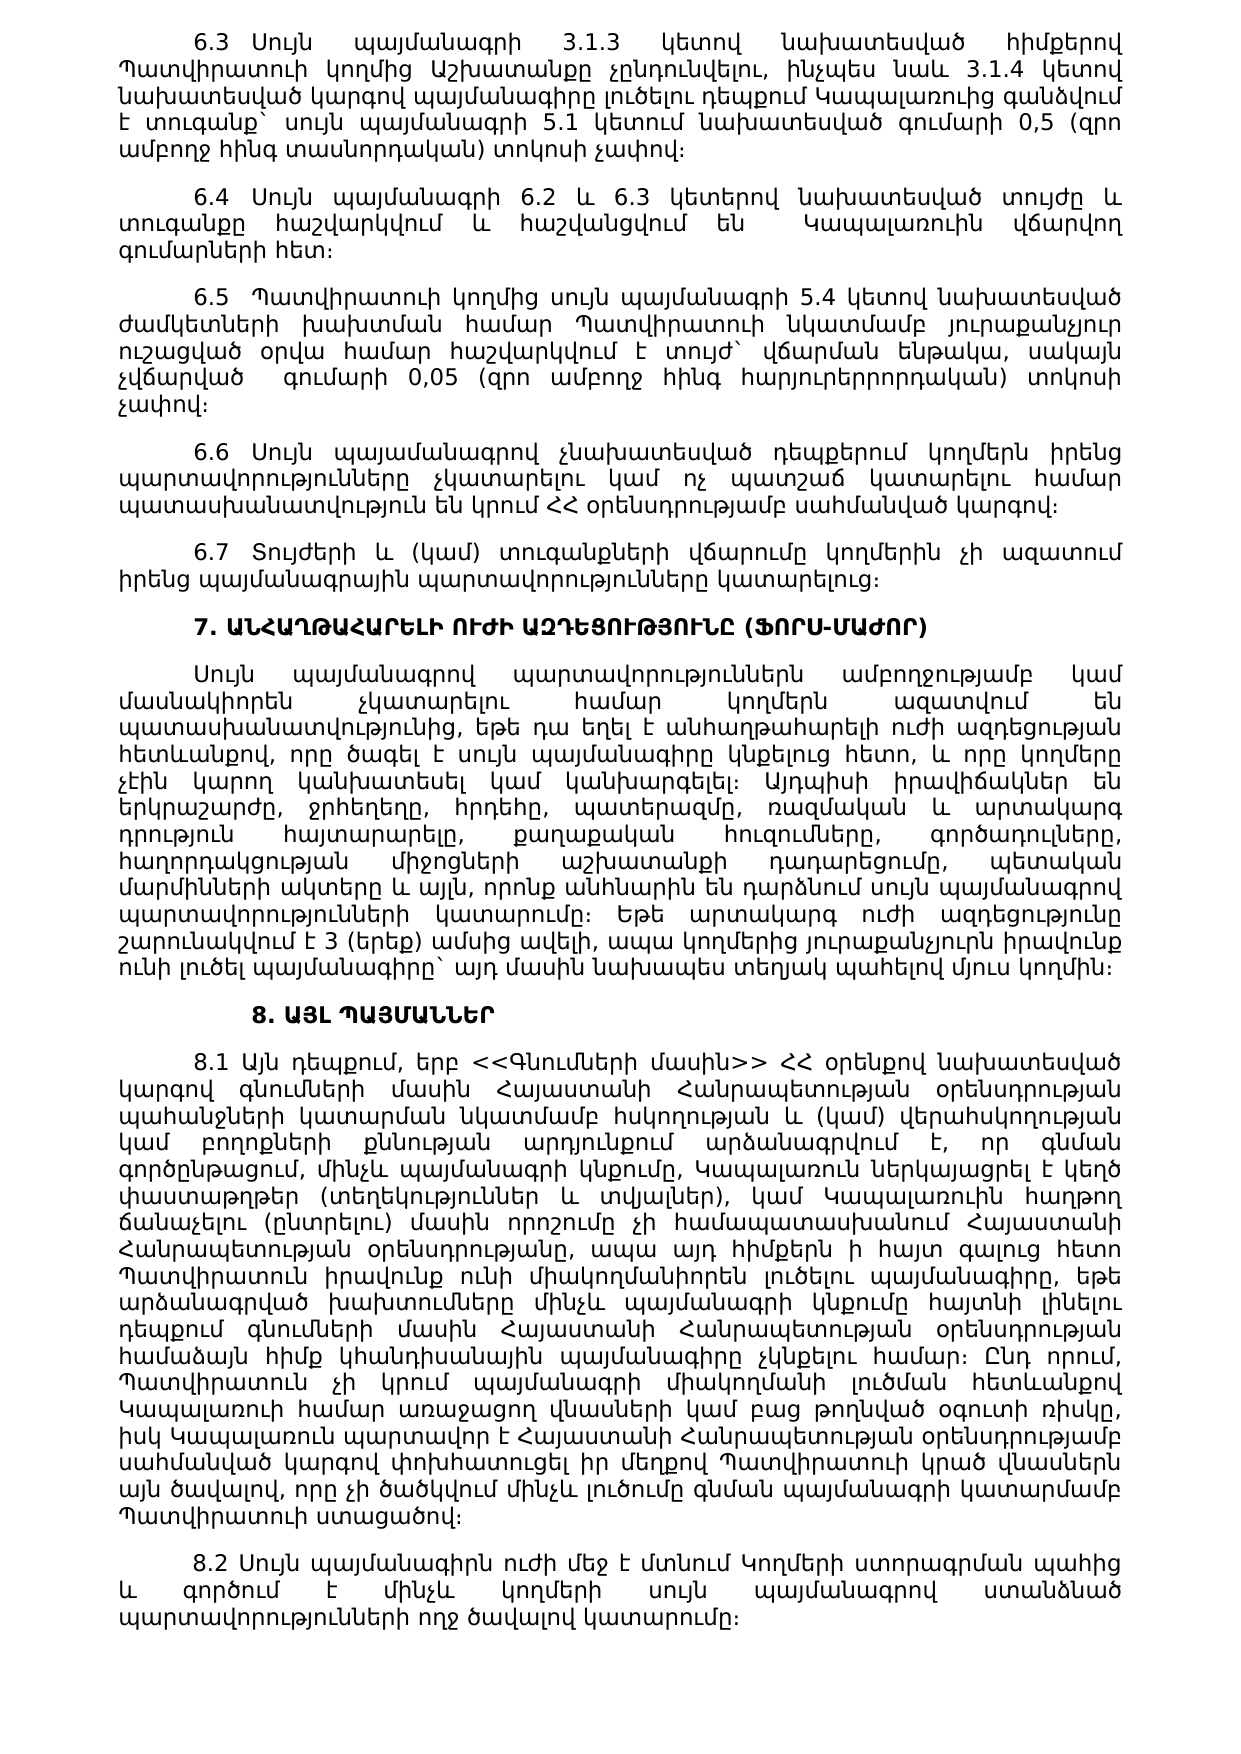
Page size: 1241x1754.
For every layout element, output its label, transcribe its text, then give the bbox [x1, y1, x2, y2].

text 8.2 Սույն պայմանագիրն ուժի մեջ է մտնում Կողմերի ստորագրման պահից և գործում է մինչև կողմերի սույն պայմանագրով ստանձնած պարտավորությունների ողջ ծավալով կատարումը։ [118, 1550, 1122, 1630]
text Սույն պայմանագրով պարտավորություններն ամբողջությամբ կամ մասնակիորեն չկատարելու համար կողմերն ազատվում են պատասխանատվությունից, եթե դա եղել է անհաղթահարելի ուժի ազդեցության հետևանքով, որը ծագել է սույն պայմանագիրը կնքելուց հետո, և որը կողմերը չէին կարող կանխատեսել կամ կանխարգելել։ Այդպիսի իրավիճակներ են երկրաշարժը, ջրհեղեղը, հրդեհը, պատերազմը, ռազմական և արտակարգ դրություն հայտարարելը, քաղաքական հուզումները, գործադուլները, հաղորդակցության միջոցների աշխատանքի դադարեցումը, պետական մարմինների ակտերը և այլն, որոնք անհնարին են դարձնում սույն պայմանագրով պարտավորությունների կատարումը։ Եթե արտակարգ ուժի ազդեցությունը շարունակվում է 3 (երեք) ամսից ավելի, ապա կողմերից յուրաքանչյուրն իրավունք ունի լուծել պայմանագիրը` այդ մասին նախապես տեղյակ պահելով մյուս կողմին։ [118, 661, 1122, 981]
text 6.5 Պատվիրատուի կողմից սույն պայմանագրի 5.4 կետով նախատեսված ժամկետների խախտման համար Պատվիրատուի նկատմամբ յուրաքանչյուր ուշացված օրվա համար հաշվարկվում է տույժ` վճարման ենթակա, սակայն չվճարված գումարի 0,05 (զրո ամբողջ հինգ հարյուրերրորդական) տոկոսի չափով։ [118, 284, 1122, 418]
text 6.3 Սույն պայմանագրի 3.1.3 կետով նախատեսված հիմքերով Պատվիրատուի կողմից Աշխատանքը չընդունվելու, ինչպես նաև 3.1.4 կետով նախատեսված կարգով պայմանագիրը լուծելու դեպքում Կապալառուից գանձվում է տուգանք` սույն պայմանագրի 5.1 կետում նախատեսված գումարի 0,5 (զրո ամբողջ հինգ տասնորդական) տոկոսի չափով։ [118, 29, 1122, 163]
text 8. ԱՅԼ ՊԱՅՄԱՆՆԵՐ [118, 1002, 1122, 1029]
text 8.1 Այն դեպքում, երբ <<Գնումների մասին>> ՀՀ օրենքով նախատեսված կարգով գնումների մասին Հայաստանի Հանրապետության օրենսդրության պահանջների կատարման նկատմամբ հսկողության և (կամ) վերահսկողության կամ բողոքների քննության արդյունքում արձանագրվում է, որ գնման գործընթացում, մինչև պայմանագրի կնքումը, Կապալառուն ներկայացրել է կեղծ փաստաթղթեր (տեղեկություններ և տվյալներ), կամ Կապալառուին հաղթող ճանաչելու (ընտրելու) մասին որոշումը չի համապատասխանում Հայաստանի Հանրապետության օրենսդրությանը, ապա այդ հիմքերն ի հայտ գալուց հետո Պատվիրատուն իրավունք ունի միակողմանիորեն լուծելու պայմանագիրը, եթե արձանագրված խախտումները մինչև պայմանագրի կնքումը հայտնի լինելու դեպքում գնումների մասին Հայաստանի Հանրապետության օրենսդրության համաձայն հիմք կհանդիսանային պայմանագիրը չկնքելու համար։ Ընդ որում, Պատվիրատուն չի կրում պայմանագրի միակողմանի լուծման հետևանքով Կապալառուի համար առաջացող վնասների կամ բաց թողնված օգուտի ռիսկը, իսկ Կապալառուն պարտավոր է Հայաստանի Հանրապետության օրենսդրությամբ սահմանված կարգով փոխհատուցել իր մեղքով Պատվիրատուի կրած վնասներն այն ծավալով, որը չի ծածկվում մինչև լուծումը գնման պայմանագրի կատարմամբ Պատվիրատուի ստացածով։ [118, 1049, 1122, 1529]
text 6.6 Սույն պայամանագրով չնախատեսված դեպքերում կողմերն իրենց պարտավորությունները չկատարելու կամ ոչ պատշաճ կատարելու համար պատասխանատվություն են կրում ՀՀ օրենսդրությամբ սահմանված կարգով։ [118, 439, 1122, 519]
text 7. ԱՆՀԱՂԹԱՀԱՐԵԼԻ ՈՒԺԻ ԱԶԴԵՑՈՒԹՅՈՒՆԸ (ՖՈՐՍ-ՄԱԺՈՐ) [118, 614, 1122, 640]
text 6.7 Տույժերի և (կամ) տուգանքների վճարումը կողմերին չի ազատում իրենց պայմանագրային պարտավորությունները կատարելուց։ [118, 539, 1122, 593]
text 6.4 Սույն պայմանագրի 6.2 և 6.3 կետերով նախատեսված տույժը և տուգանքը հաշվարկվում և հաշվանցվում են Կապալառուին վճարվող գումարների հետ։ [118, 184, 1122, 264]
